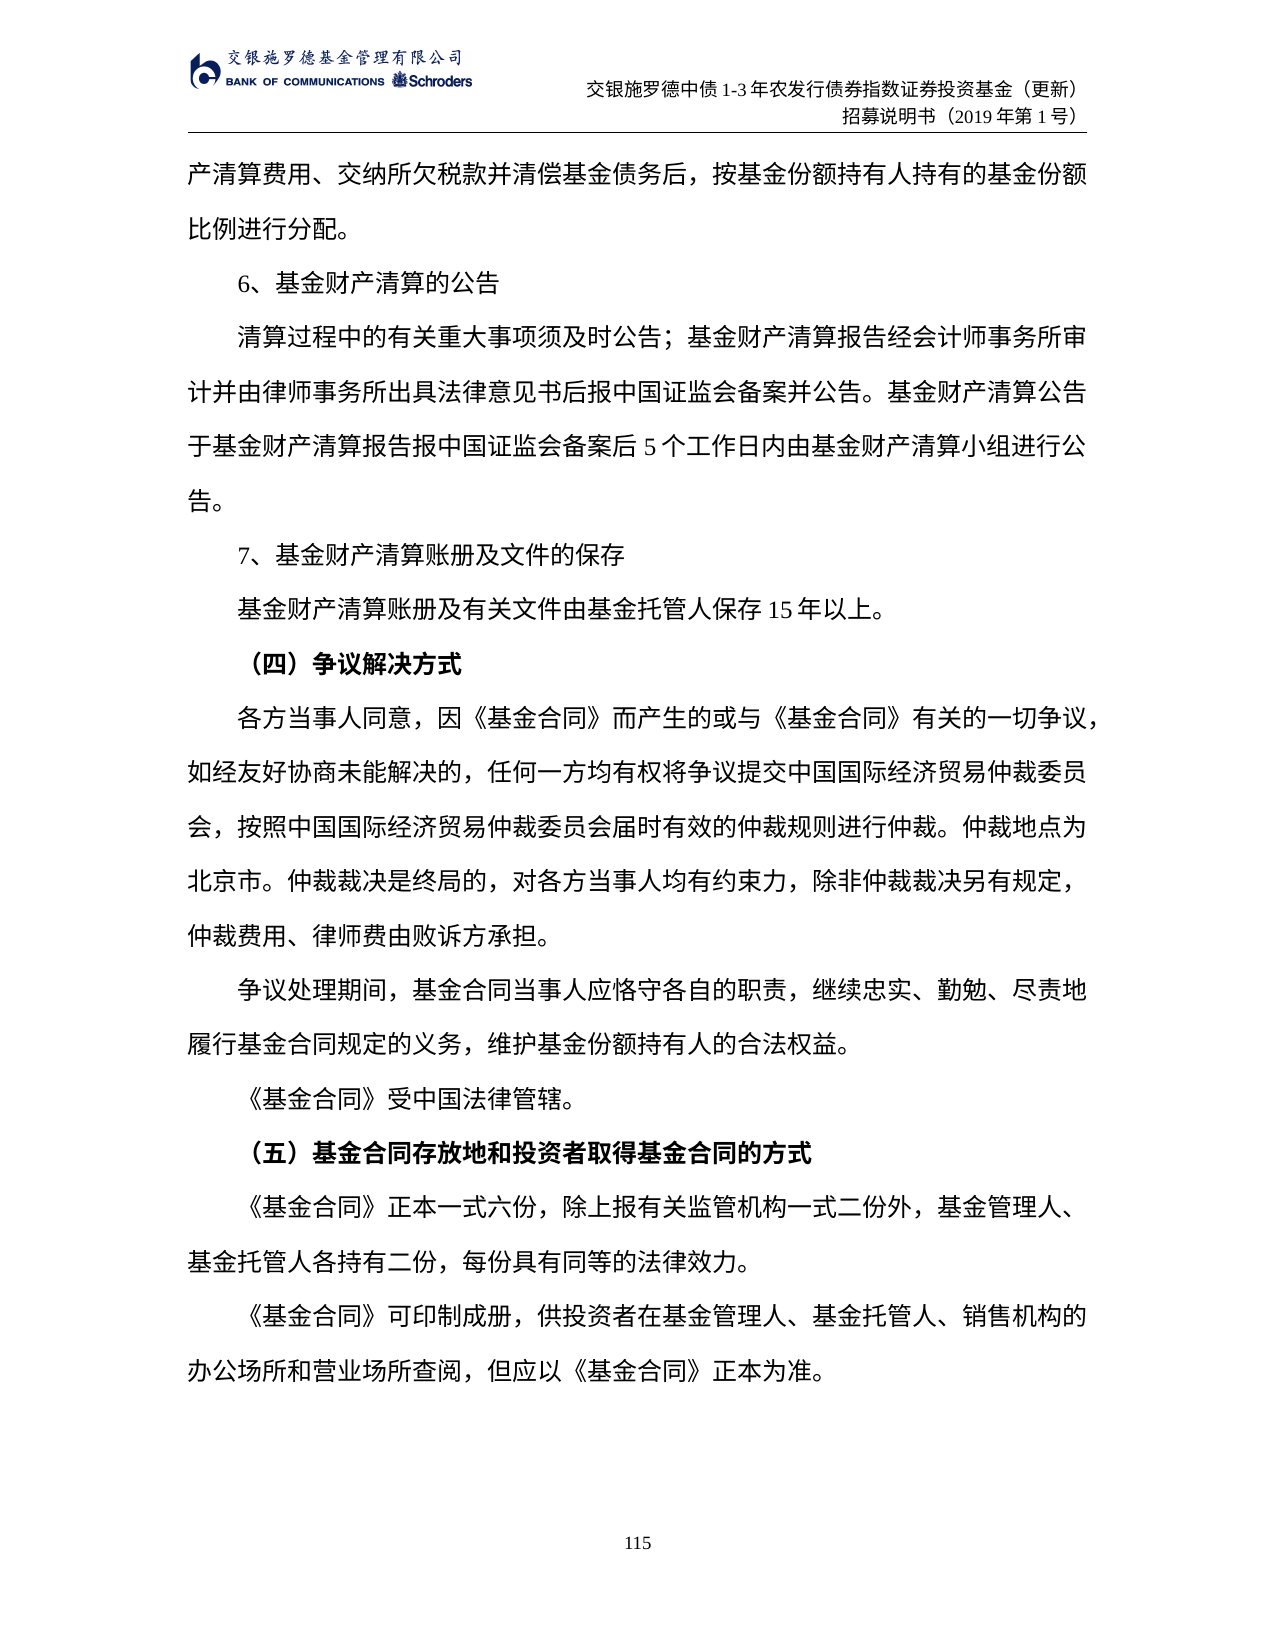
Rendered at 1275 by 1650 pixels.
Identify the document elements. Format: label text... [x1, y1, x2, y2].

picture [190, 50, 472, 89]
text 基金财产清算账册及有关文件由基金托管人保存15年以上。 [187, 590, 1087, 626]
text 6、基金财产清算的公告 [187, 263, 1087, 300]
text 各方当事人同意，因《基金合同》而产生的或与《基金合同》有关的一切争议，如经友好协商未能解决的，任何一方均有权将争议提交中国国际经济贸易仲裁委员会，按照中国国际经济贸易仲裁委员会届时有效的仲裁规则进行仲裁。仲裁地点为北京市。仲裁裁决是终局的，对各方当事人均有约束力，除非仲裁裁决另有规定，仲裁费用、律师费由败诉方承担。 [187, 698, 1087, 952]
text 7、基金财产清算账册及文件的保存 [187, 535, 1087, 572]
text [187, 155, 1087, 245]
text 《基金合同》受中国法律管辖。 [187, 1079, 1087, 1115]
text 争议处理期间，基金合同当事人应恪守各自的职责，继续忠实、勤勉、尽责地履行基金合同规定的义务，维护基金份额持有人的合法权益。 [187, 970, 1087, 1061]
text （四）争议解决方式 [187, 644, 1087, 680]
text 清算过程中的有关重大事项须及时公告；基金财产清算报告经会计师事务所审计并由律师事务所出具法律意见书后报中国证监会备案并公告。基金财产清算公告于基金财产清算报告报中国证监会备案后5个工作日内由基金财产清算小组进行公告。 [187, 318, 1087, 517]
text 《基金合同》正本一式六份，除上报有关监管机构一式二份外，基金管理人、基金托管人各持有二份，每份具有同等的法律效力。 [187, 1188, 1087, 1278]
text 《基金合同》可印制成册，供投资者在基金管理人、基金托管人、销售机构的办公场所和营业场所查阅，但应以《基金合同》正本为准。 [187, 1297, 1087, 1387]
text （五）基金合同存放地和投资者取得基金合同的方式 [187, 1133, 1087, 1170]
